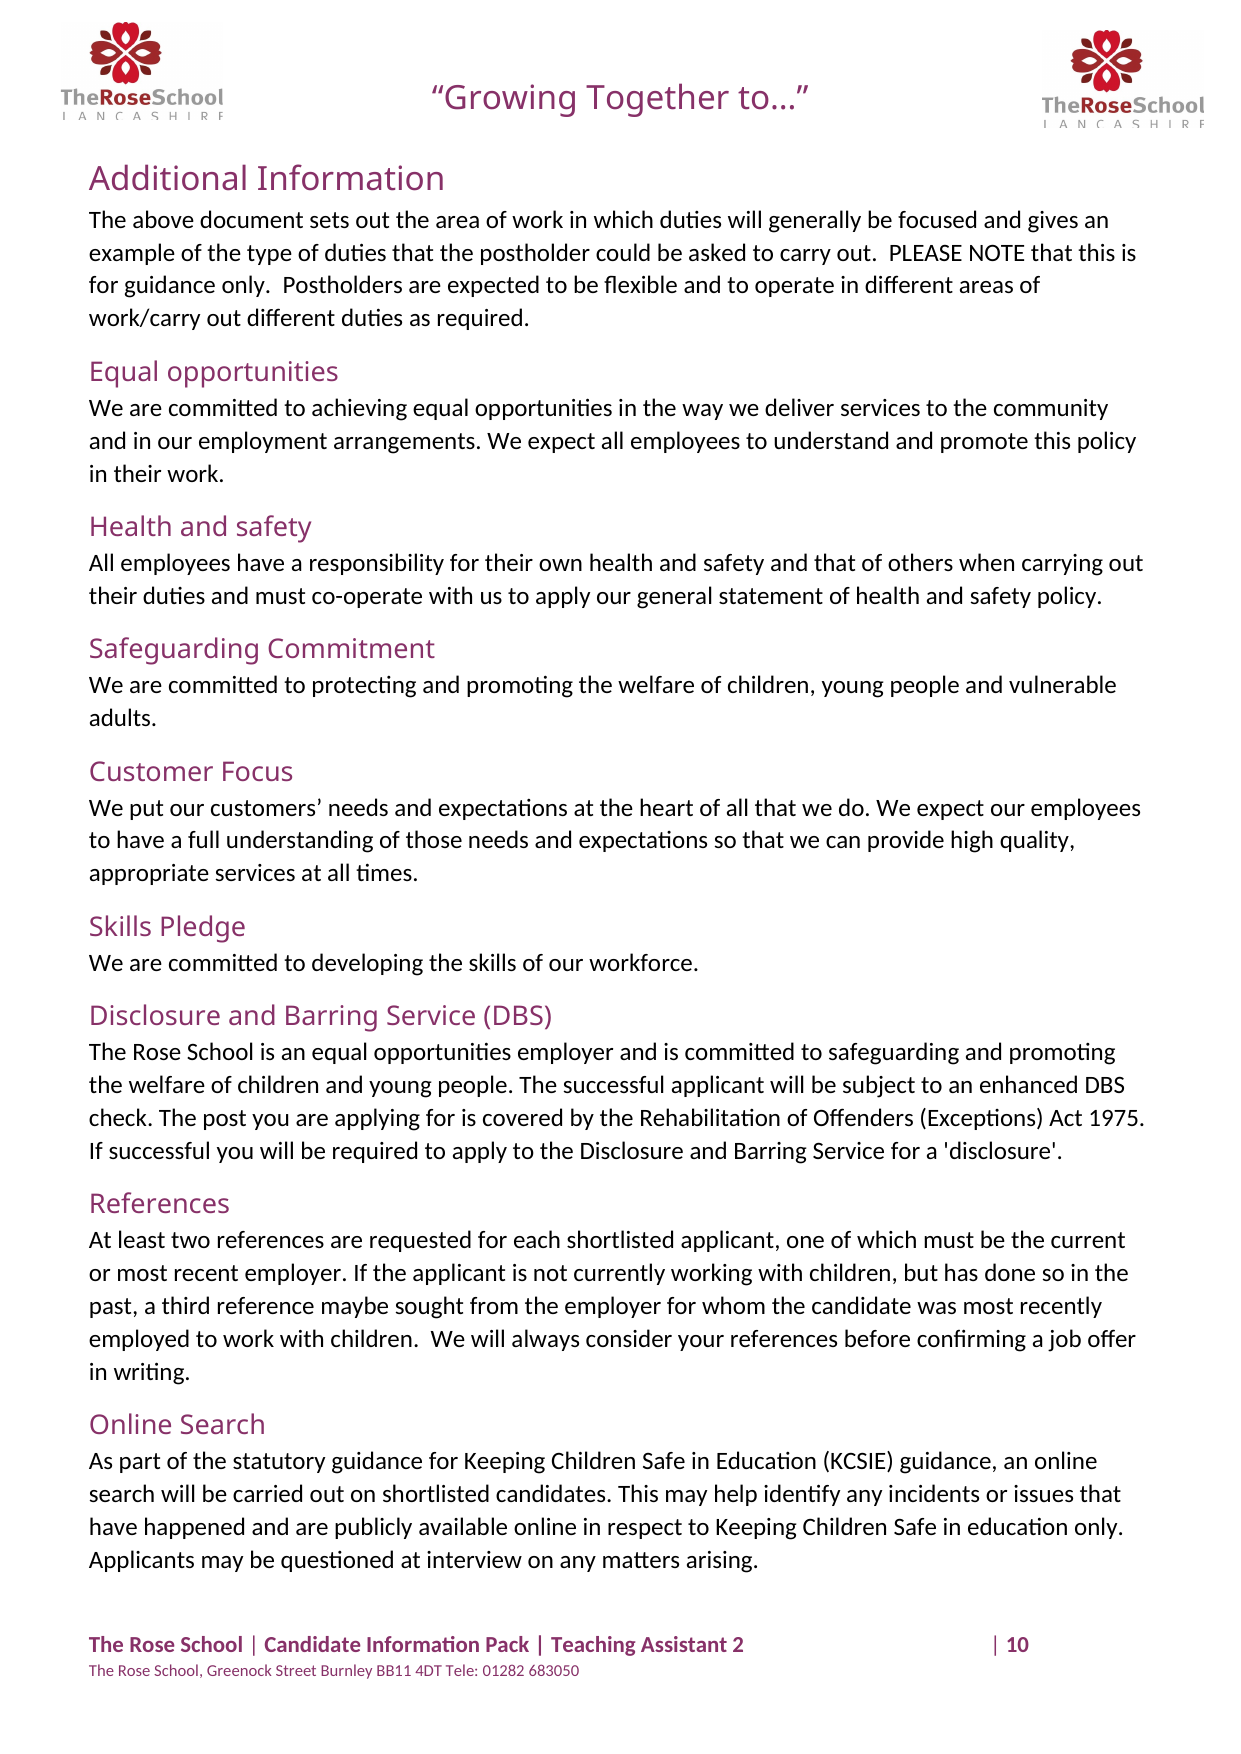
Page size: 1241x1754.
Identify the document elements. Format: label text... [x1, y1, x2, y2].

subtitle Additional Information [89, 155, 1152, 200]
subtitle Disclosure and Barring Service (DBS) [89, 997, 1152, 1033]
text We are committed to developing the skills of our workforce. [89, 947, 1152, 977]
text We are committed to achieving equal opportunities in the way we deliver services to the community and in our employment arrangements. We expect all employees to understand and promote this policy in their work. [89, 392, 1152, 488]
subtitle Equal opportunities [89, 352, 1152, 389]
text At least two references are requested for each shortlisted applicant, one of which must be the current or most recent employer. If the applicant is not currently working with children, but has done so in the past, a third reference maybe sought from the employer for whom the candidate was most recently employed to work with children. We will always consider your references before confirming a job offer in writing. [89, 1224, 1152, 1387]
text The above document sets out the area of work in which duties will generally be focused and gives an example of the type of duties that the postholder could be asked to carry out. PLEASE NOTE that this is for guidance only. Postholders are expected to be flexible and to operate in different areas of work/carry out different duties as required. [89, 204, 1152, 333]
text We put our customers’ needs and expectations at the heart of all that we do. We expect our employees to have a full understanding of those needs and expectations so that we can provide high quality, appropriate services at all times. [89, 792, 1152, 888]
text The Rose School is an equal opportunities employer and is committed to safeguarding and promoting the welfare of children and young people. The successful applicant will be subject to an enhanced DBS check. The post you are applying for is covered by the Rehabilitation of Offenders (Exceptions) Act 1975. If successful you will be required to apply to the Disclosure and Barring Service for a 'disclosure'. [89, 1036, 1152, 1166]
text All employees have a responsibility for their own health and safety and that of others when carrying out their duties and must co-operate with us to apply our general statement of health and safety policy. [89, 547, 1152, 611]
picture [1041, 30, 1204, 127]
picture [60, 22, 223, 119]
subtitle Health and safety [89, 507, 1152, 544]
subtitle Customer Focus [89, 752, 1152, 789]
subtitle Online Search [89, 1406, 1152, 1443]
text We are committed to protecting and promoting the welfare of children, young people and vulnerable adults. [89, 669, 1152, 733]
subtitle References [89, 1185, 1152, 1222]
subtitle Safeguarding Commitment [89, 630, 1152, 667]
subtitle Skills Pledge [89, 907, 1152, 944]
text As part of the statutory guidance for Keeping Children Safe in Education (KCSIE) guidance, an online search will be carried out on shortlisted candidates. This may help identify any incidents or issues that have happened and are publicly available online in respect to Keeping Children Safe in education only. Applicants may be questioned at interview on any matters arising. [89, 1446, 1152, 1575]
